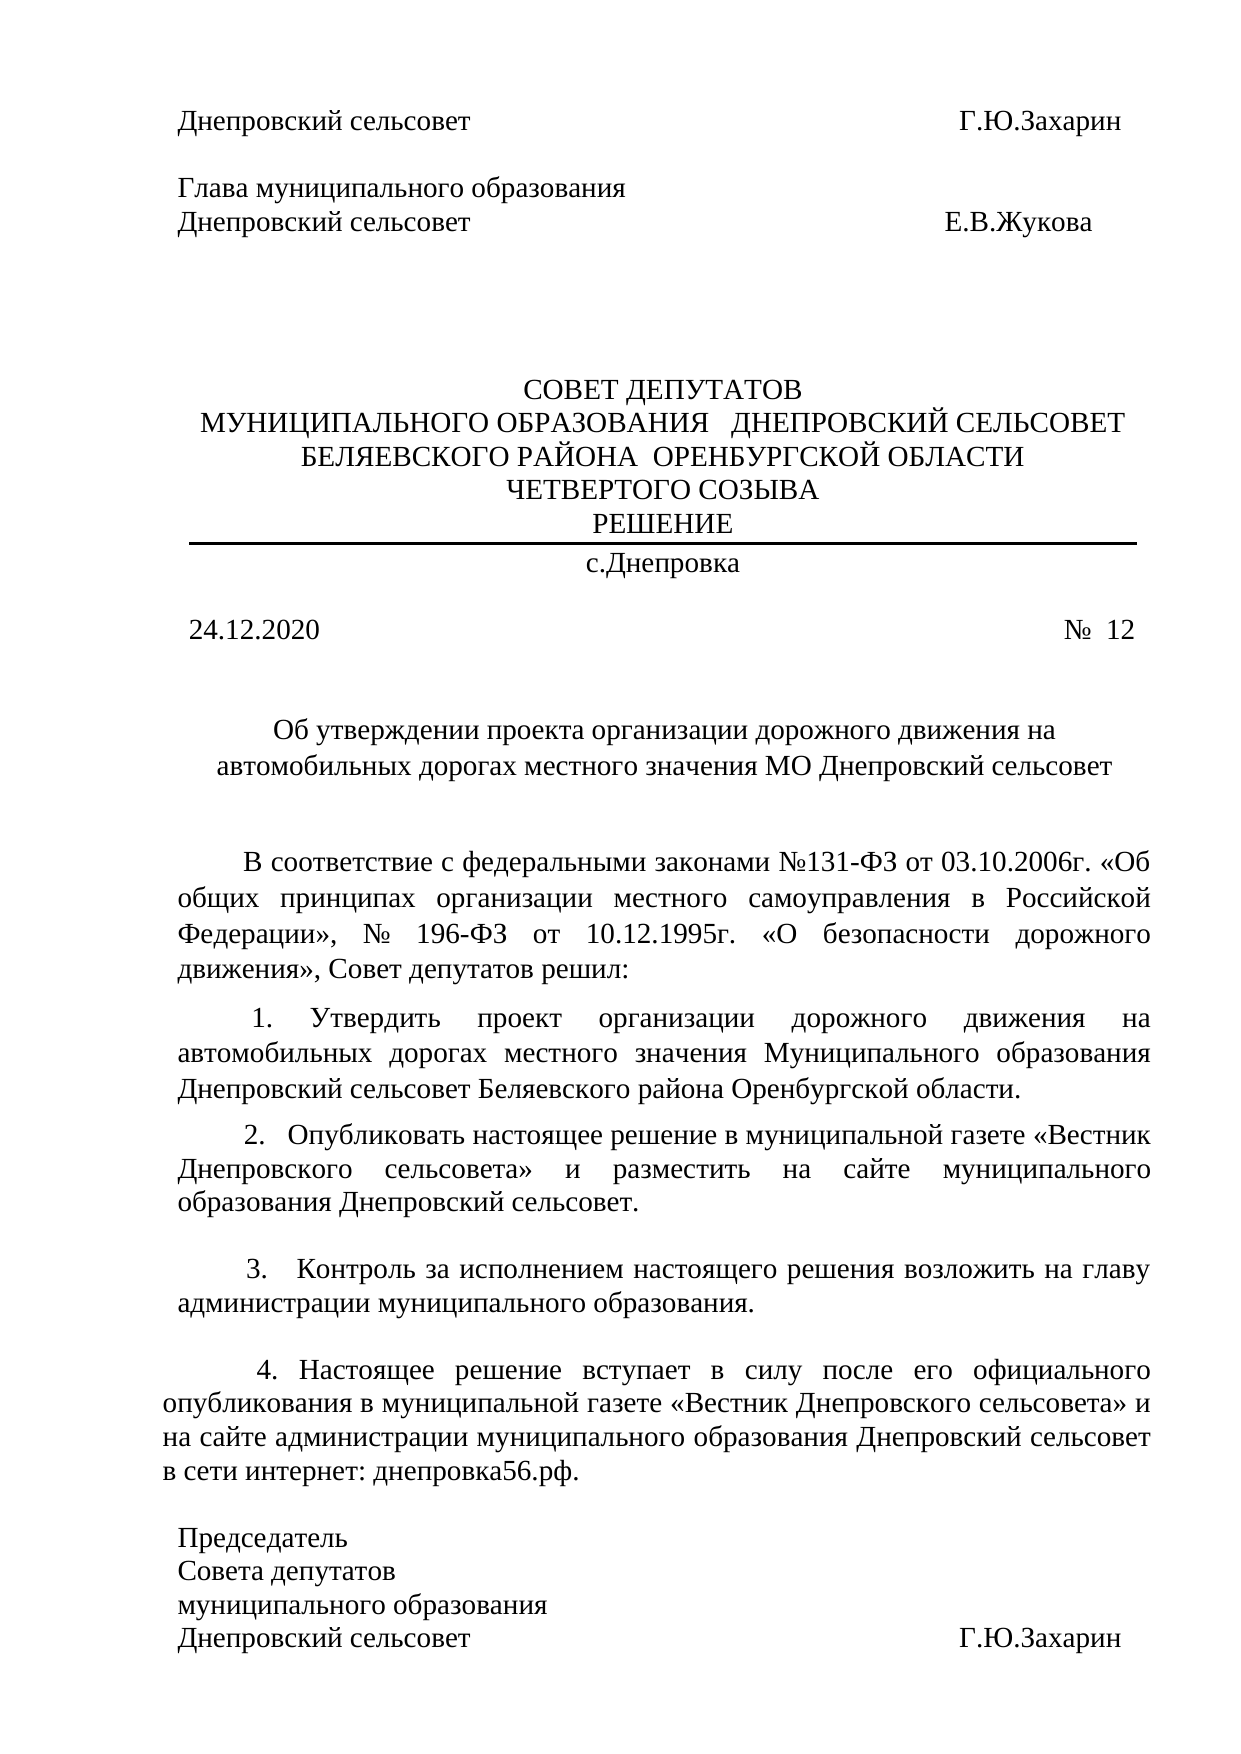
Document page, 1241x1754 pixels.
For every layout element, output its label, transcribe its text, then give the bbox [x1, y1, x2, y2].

text 3. Контроль за исполнением настоящего решения возложить на главу администрации муниципального образования. [177, 1251, 1152, 1318]
text Об утверждении проекта организации дорожного движения на автомобильных дорогах местного значения МО Днепровский сельсовет [177, 710, 1152, 781]
text Днепровский сельсовет Е.В.Жукова [177, 204, 1152, 238]
text Днепровский сельсовет Г.Ю.Захарин [177, 103, 1152, 137]
text В соответствие с федеральными законами №131-ФЗ от 03.10.2006г. «Об общих принципах организации местного самоуправления в Российской Федерации», № 196-ФЗ от 10.12.1995г. «О безопасности дорожного движения», Совет депутатов решил: [177, 842, 1152, 985]
text 1. Утвердить проект организации дорожного движения на автомобильных дорогах местного значения Муниципального образования Днепровский сельсовет Беляевского района Оренбургской области. [177, 998, 1152, 1105]
table_header СОВЕТ ДЕПУТАТОВ МУНИЦИПАЛЬНОГО ОБРАЗОВАНИЯ ДНЕПРОВСКИЙ СЕЛЬСОВЕТ БЕЛЯЕВСКОГО РАЙОНА ОРЕНБУРГСКОЙ ОБЛАСТИ ЧЕТВЕРТОГО СОЗЫВА РЕШЕНИЕ с.Днепровка 24.12.2020 № 12 [177, 372, 1148, 679]
text Совета депутатов [177, 1553, 1152, 1587]
text 2. Опубликовать настоящее решение в муниципальной газете «Вестник Днепровского сельсовета» и разместить на сайте муниципального образования Днепровский сельсовет. [177, 1117, 1152, 1218]
text Днепровский сельсовет Г.Ю.Захарин [177, 1620, 1152, 1654]
text Глава муниципального образования [177, 171, 1152, 204]
text 4. Настоящее решение вступает в силу после его официального опубликования в муниципальной газете «Вестник Днепровского сельсовета» и на сайте администрации муниципального образования Днепровский сельсовет в сети интернет: днепровка56.рф. [162, 1352, 1152, 1486]
text муниципального образования [177, 1587, 1152, 1620]
text Председатель [177, 1520, 1152, 1553]
